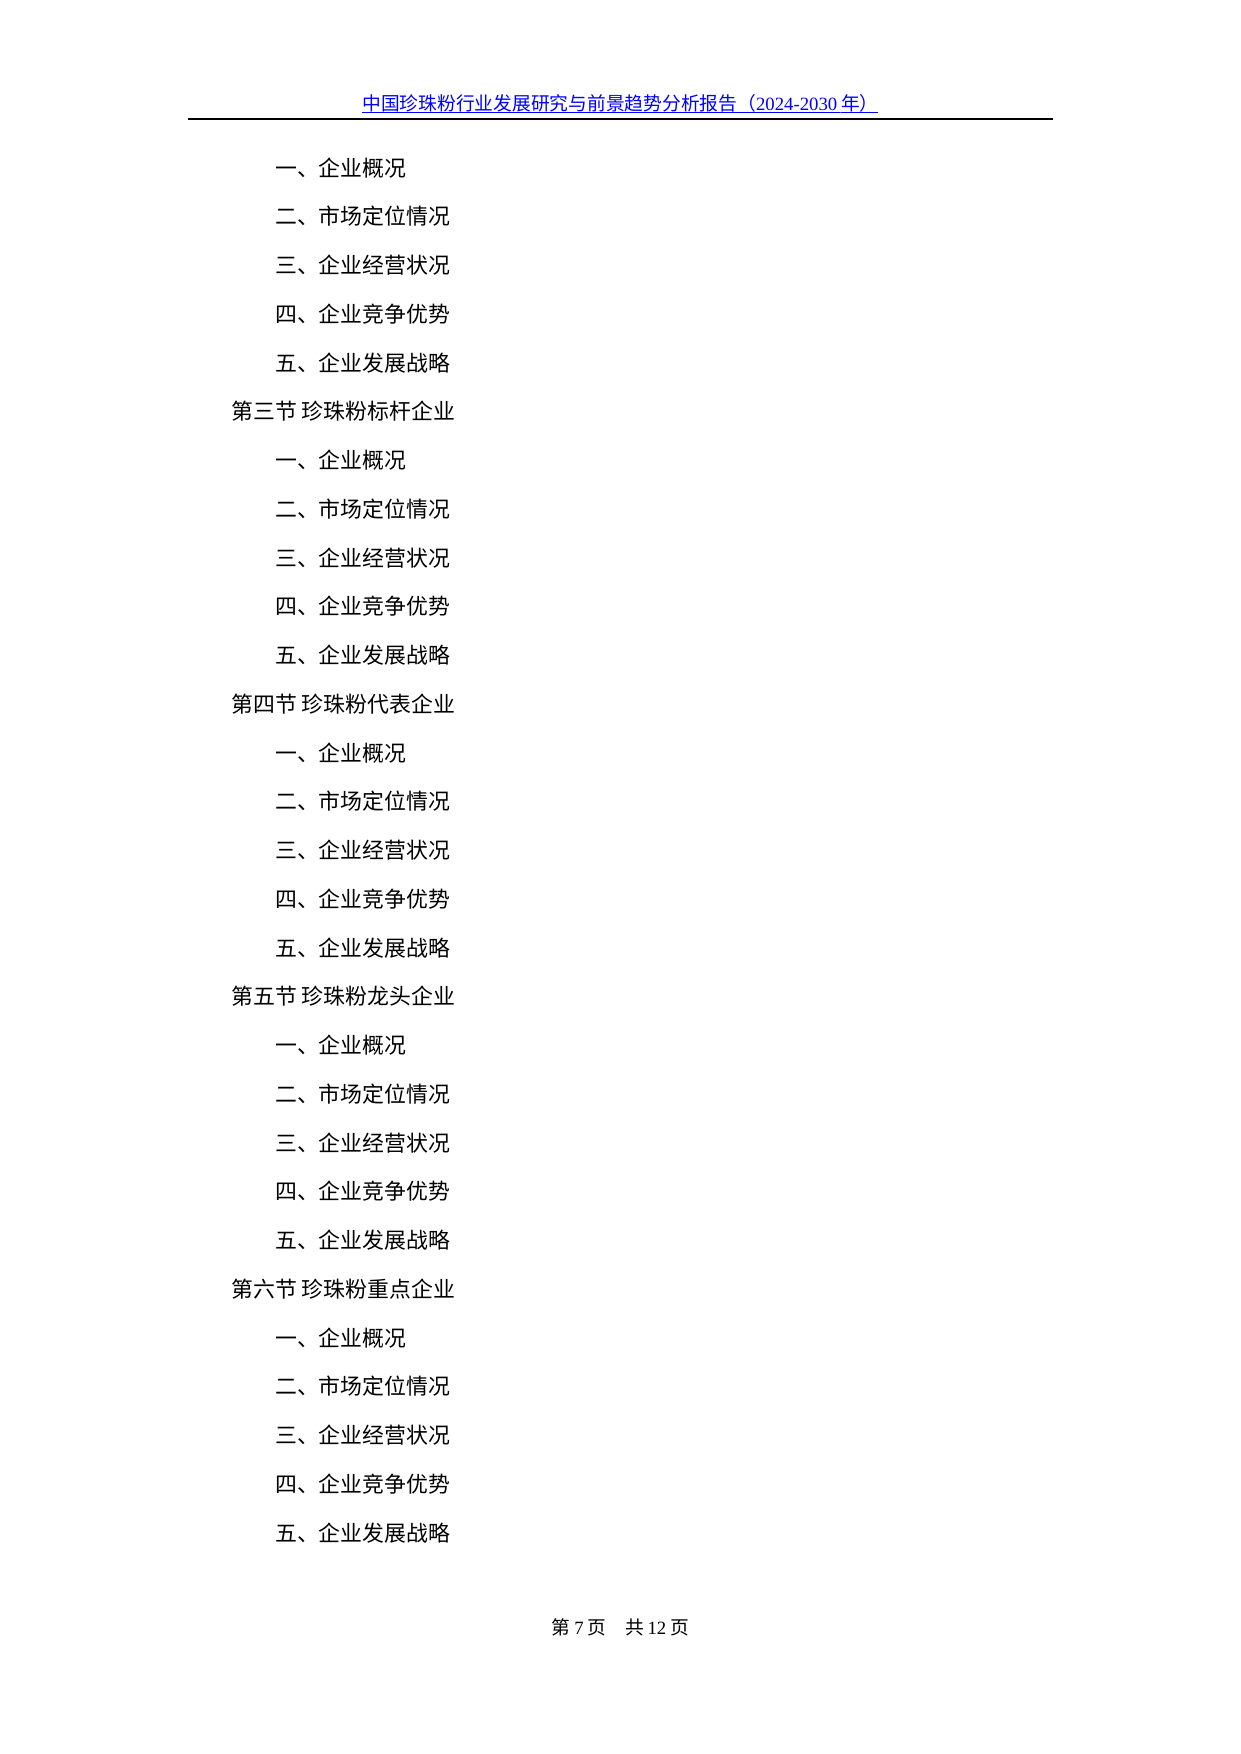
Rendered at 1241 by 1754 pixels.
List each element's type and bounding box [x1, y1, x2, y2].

text [187, 150, 1053, 1548]
